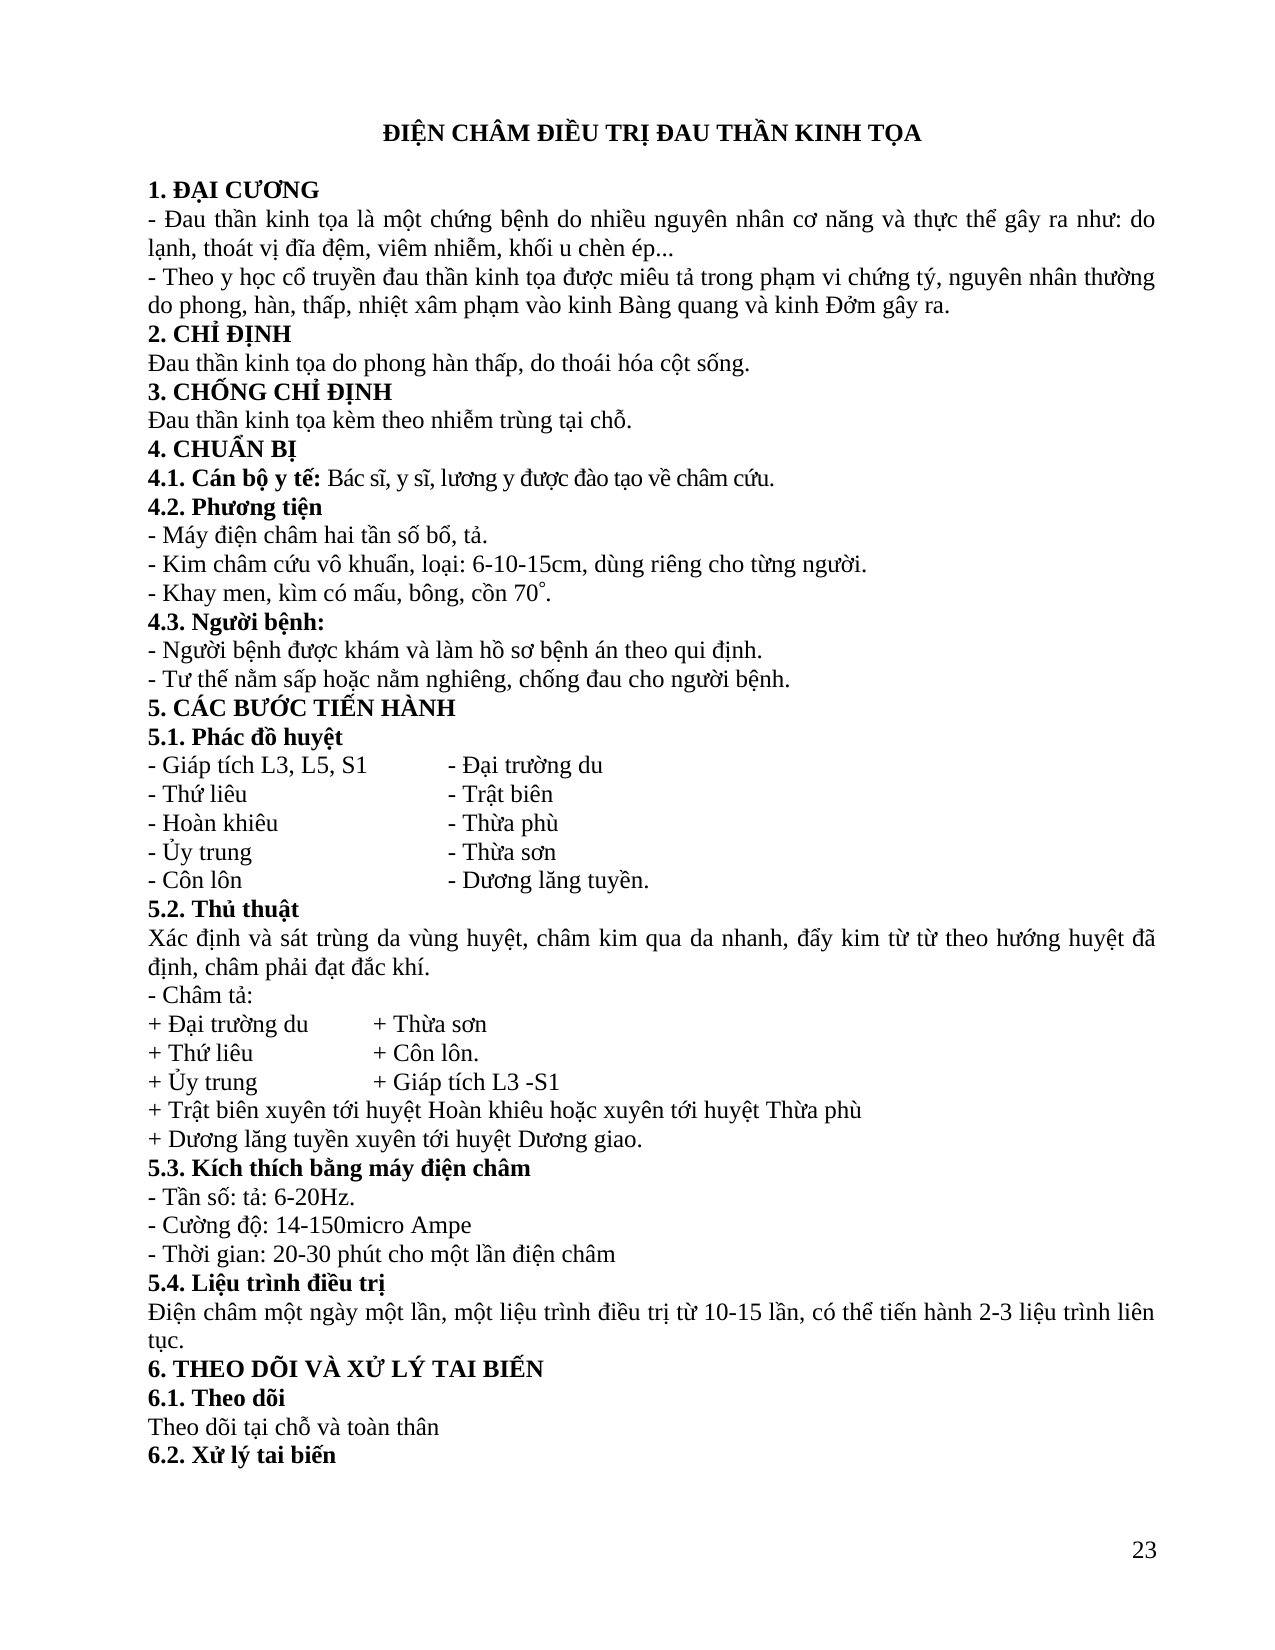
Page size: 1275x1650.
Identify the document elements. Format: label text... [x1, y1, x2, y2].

text 4.3. Người bệnh: [148, 607, 1157, 636]
text - Cường độ: 14-150micro Ampe [148, 1211, 1157, 1239]
text + Trật biên xuyên tới huyệt Hoàn khiêu hoặc xuyên tới huyệt Thừa phù [148, 1096, 1157, 1124]
text 3. CHỐNG CHỈ ĐỊNH [148, 377, 1157, 406]
text 6. THEO DÕI VÀ XỬ LÝ TAI BIẾN [148, 1354, 1157, 1383]
text 4.1. Cán bộ y tế: Bác sĩ, y sĩ, lương y được đào tạo về châm cứu. [148, 463, 1157, 492]
text + Ủy trung + Giáp tích L3 -S1 [148, 1067, 1157, 1096]
text 5.4. Liệu trình điều trị [148, 1268, 1157, 1297]
text 5.1. Phác đồ huyệt [148, 722, 1157, 751]
text 5. CÁC BƯỚC TIẾN HÀNH [148, 693, 1157, 722]
text 5.2. Thủ thuật [148, 894, 1157, 923]
text 1. ĐẠI CƯƠNG [148, 176, 1157, 204]
text - Khay men, kìm có mấu, bông, cồn 70. [148, 578, 1157, 607]
text - Hoàn khiêu - Thừa phù [148, 808, 1157, 837]
text Đau thần kinh tọa kèm theo nhiễm trùng tại chỗ. [148, 406, 1157, 434]
text Xác định và sát trùng da vùng huyệt, châm kim qua da nhanh, đẩy kim từ từ theo hướng huyệt đã định, châm phải đạt đắc khí. [148, 923, 1157, 981]
text - Ủy trung - Thừa sơn [148, 837, 1157, 866]
text - Máy điện châm hai tần số bổ, tả. [148, 521, 1157, 549]
text 4. CHUẨN BỊ [148, 434, 1157, 463]
text + Đại trường du + Thừa sơn [148, 1009, 1157, 1038]
text - Kim châm cứu vô khuẩn, loại: 6-10-15cm, dùng riêng cho từng người. [148, 549, 1157, 578]
text - Tư thế nằm sấp hoặc nằm nghiêng, chống đau cho người bệnh. [148, 664, 1157, 693]
text 6.2. Xử lý tai biến [148, 1441, 1157, 1469]
text - Giáp tích L3, L5, S1 - Đại trường du [148, 751, 1157, 779]
text 6.1. Theo dõi [148, 1383, 1157, 1412]
text - Đau thần kinh tọa là một chứng bệnh do nhiều nguyên nhân cơ năng và thực thể gây ra như: do lạnh, thoát vị đĩa đệm, viêm nhiễm, khối u chèn ép... [148, 204, 1157, 262]
text - Theo y học cổ truyền đau thần kinh tọa được miêu tả trong phạm vi chứng tý, nguyên nhân thường do phong, hàn, thấp, nhiệt xâm phạm vào kinh Bàng quang và kinh Đởm gây ra. [148, 262, 1157, 319]
text Điện châm một ngày một lần, một liệu trình điều trị từ 10-15 lần, có thể tiến hành 2-3 liệu trình liên tục. [148, 1297, 1157, 1354]
text Đau thần kinh tọa do phong hàn thấp, do thoái hóa cột sống. [148, 348, 1157, 377]
text - Người bệnh được khám và làm hồ sơ bệnh án theo qui định. [148, 636, 1157, 664]
text - Tần số: tả: 6-20Hz. [148, 1182, 1157, 1211]
text + Thứ liêu + Côn lôn. [148, 1038, 1157, 1067]
text ĐIỆN CHÂM ĐIỀU TRỊ ĐAU THẦN KINH TỌA [148, 118, 1157, 147]
text 4.2. Phương tiện [148, 492, 1157, 521]
text - Côn lôn - Dương lăng tuyền. [148, 866, 1157, 894]
text - Thời gian: 20-30 phút cho một lần điện châm [148, 1239, 1157, 1268]
text - Châm tả: [148, 981, 1157, 1009]
text 5.3. Kích thích bằng máy điện châm [148, 1153, 1157, 1182]
text - Thứ liêu - Trật biên [148, 779, 1157, 808]
text 2. CHỈ ĐỊNH [148, 319, 1157, 348]
subtitle Theo dõi tại chỗ và toàn thân [148, 1412, 1157, 1441]
text + Dương lăng tuyền xuyên tới huyệt Dương giao. [148, 1124, 1157, 1153]
